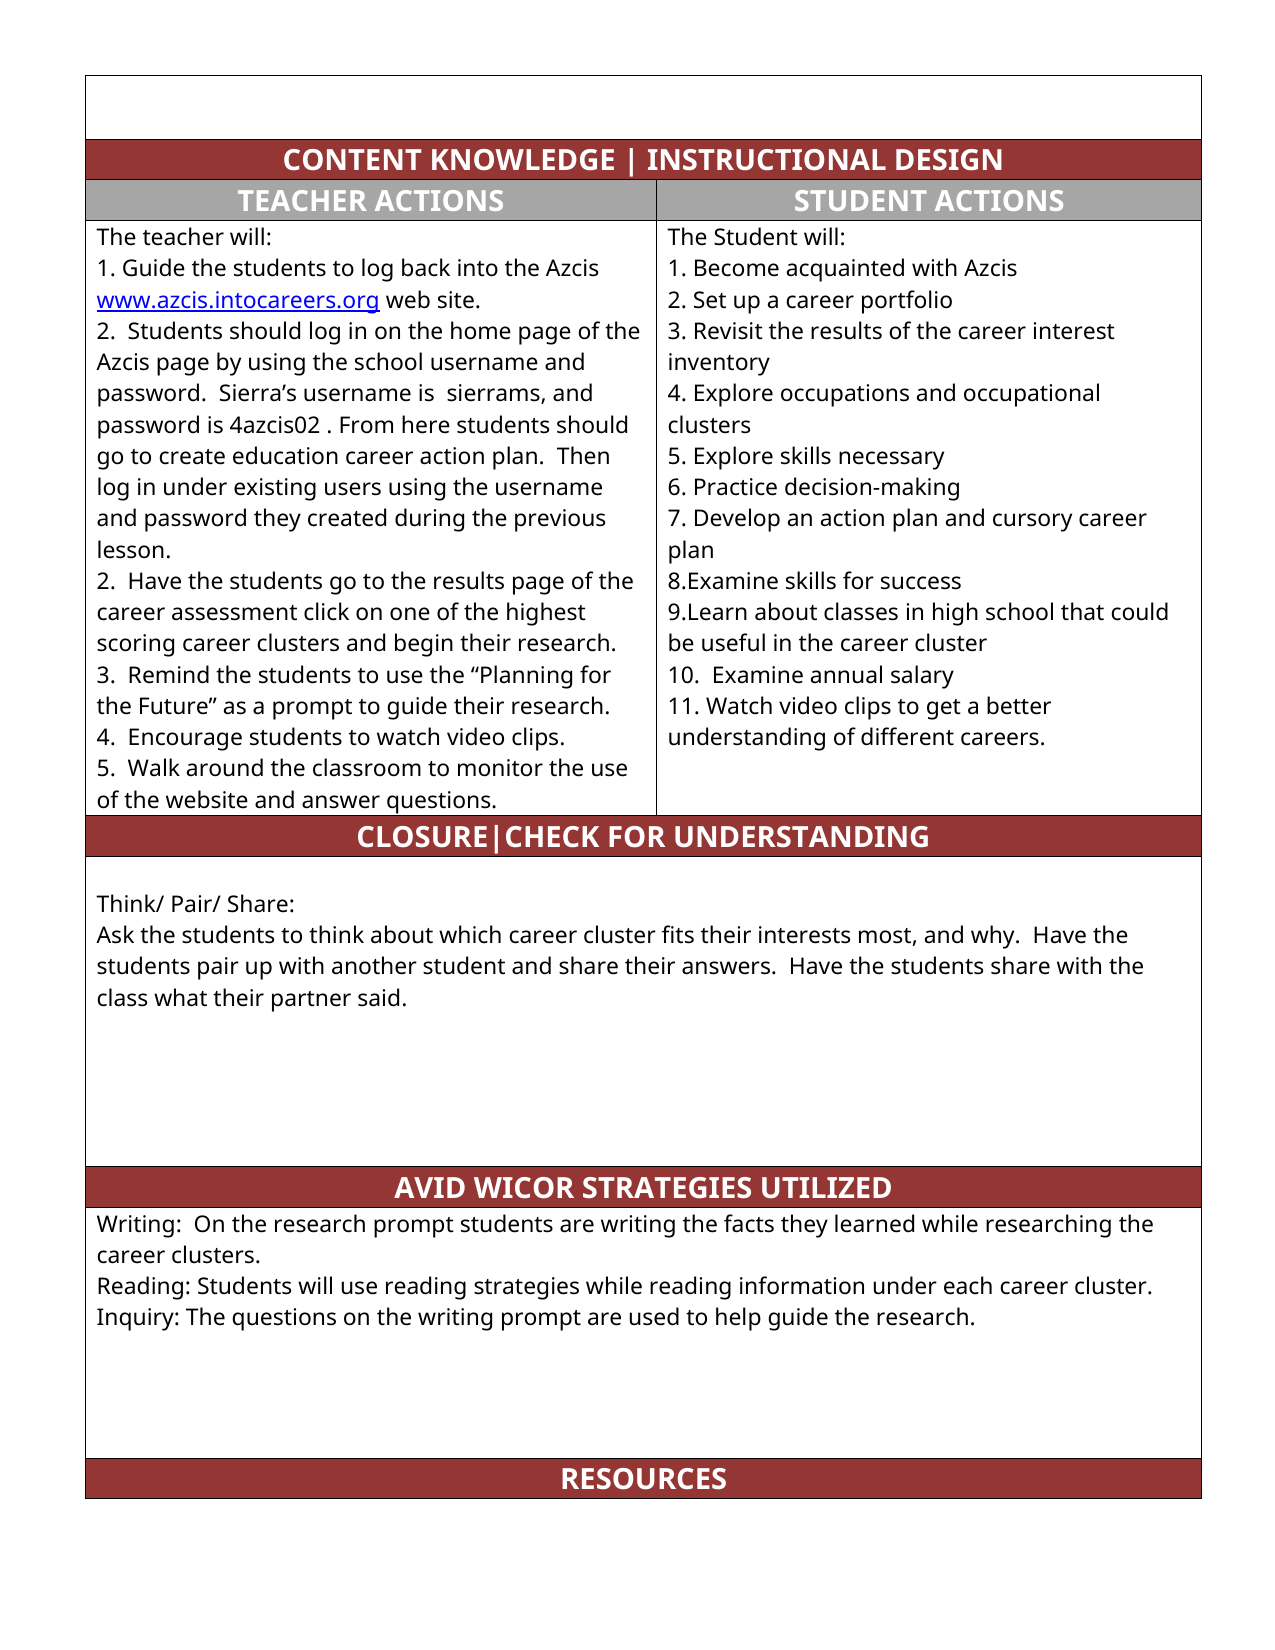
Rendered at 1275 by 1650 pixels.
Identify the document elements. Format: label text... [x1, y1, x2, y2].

table_cell CONTENT KNOWLEDGE | INSTRUCTIONAL DESIGN [86, 140, 1201, 179]
table_cell Writing: On the research prompt students are writing the facts they learned while researching the career clusters. Reading: Students will use reading strategies while reading information under each career cluster. Inquiry: The questions on the writing prompt are used to help guide the research. [86, 1208, 1201, 1458]
table_cell Think/ Pair/ Share: Ask the students to think about which career cluster fits their interests most, and why. Have the students pair up with another student and share their answers. Have the students share with the class what their partner said. [86, 857, 1201, 1166]
table_cell TEACHER ACTIONS [86, 180, 656, 220]
table_cell The Student will: 1. Become acquainted with Azcis 2. Set up a career portfolio 3. Revisit the results of the career interest inventory 4. Explore occupations and occupational clusters 5. Explore skills necessary 6. Practice decision-making 7. Develop an action plan and cursory career plan 8.Examine skills for success 9.Learn about classes in high school that could be useful in the career cluster 10. Examine annual salary 11. Watch video clips to get a better understanding of different careers. [657, 221, 1201, 815]
table_cell AVID WICOR STRATEGIES UTILIZED [86, 1167, 1201, 1207]
table_cell RESOURCES [86, 1459, 1201, 1498]
table_cell CLOSURE|CHECK FOR UNDERSTANDING [86, 816, 1201, 856]
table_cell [86, 76, 1201, 138]
table_cell STUDENT ACTIONS [657, 180, 1201, 220]
table_cell The teacher will: 1. Guide the students to log back into the Azcis www.azcis.intocareers.org web site. 2. Students should log in on the home page of the Azcis page by using the school username and password. Sierra’s username is sierrams, and password is 4azcis02 . From here students should go to create education career action plan. Then log in under existing users using the username and password they created during the previous lesson. 2. Have the students go to the results page of the career assessment click on one of the highest scoring career clusters and begin their research. 3. Remind the students to use the “Planning for the Future” as a prompt to guide their research. 4. Encourage students to watch video clips. 5. Walk around the classroom to monitor the use of the website and answer questions. [86, 221, 656, 815]
